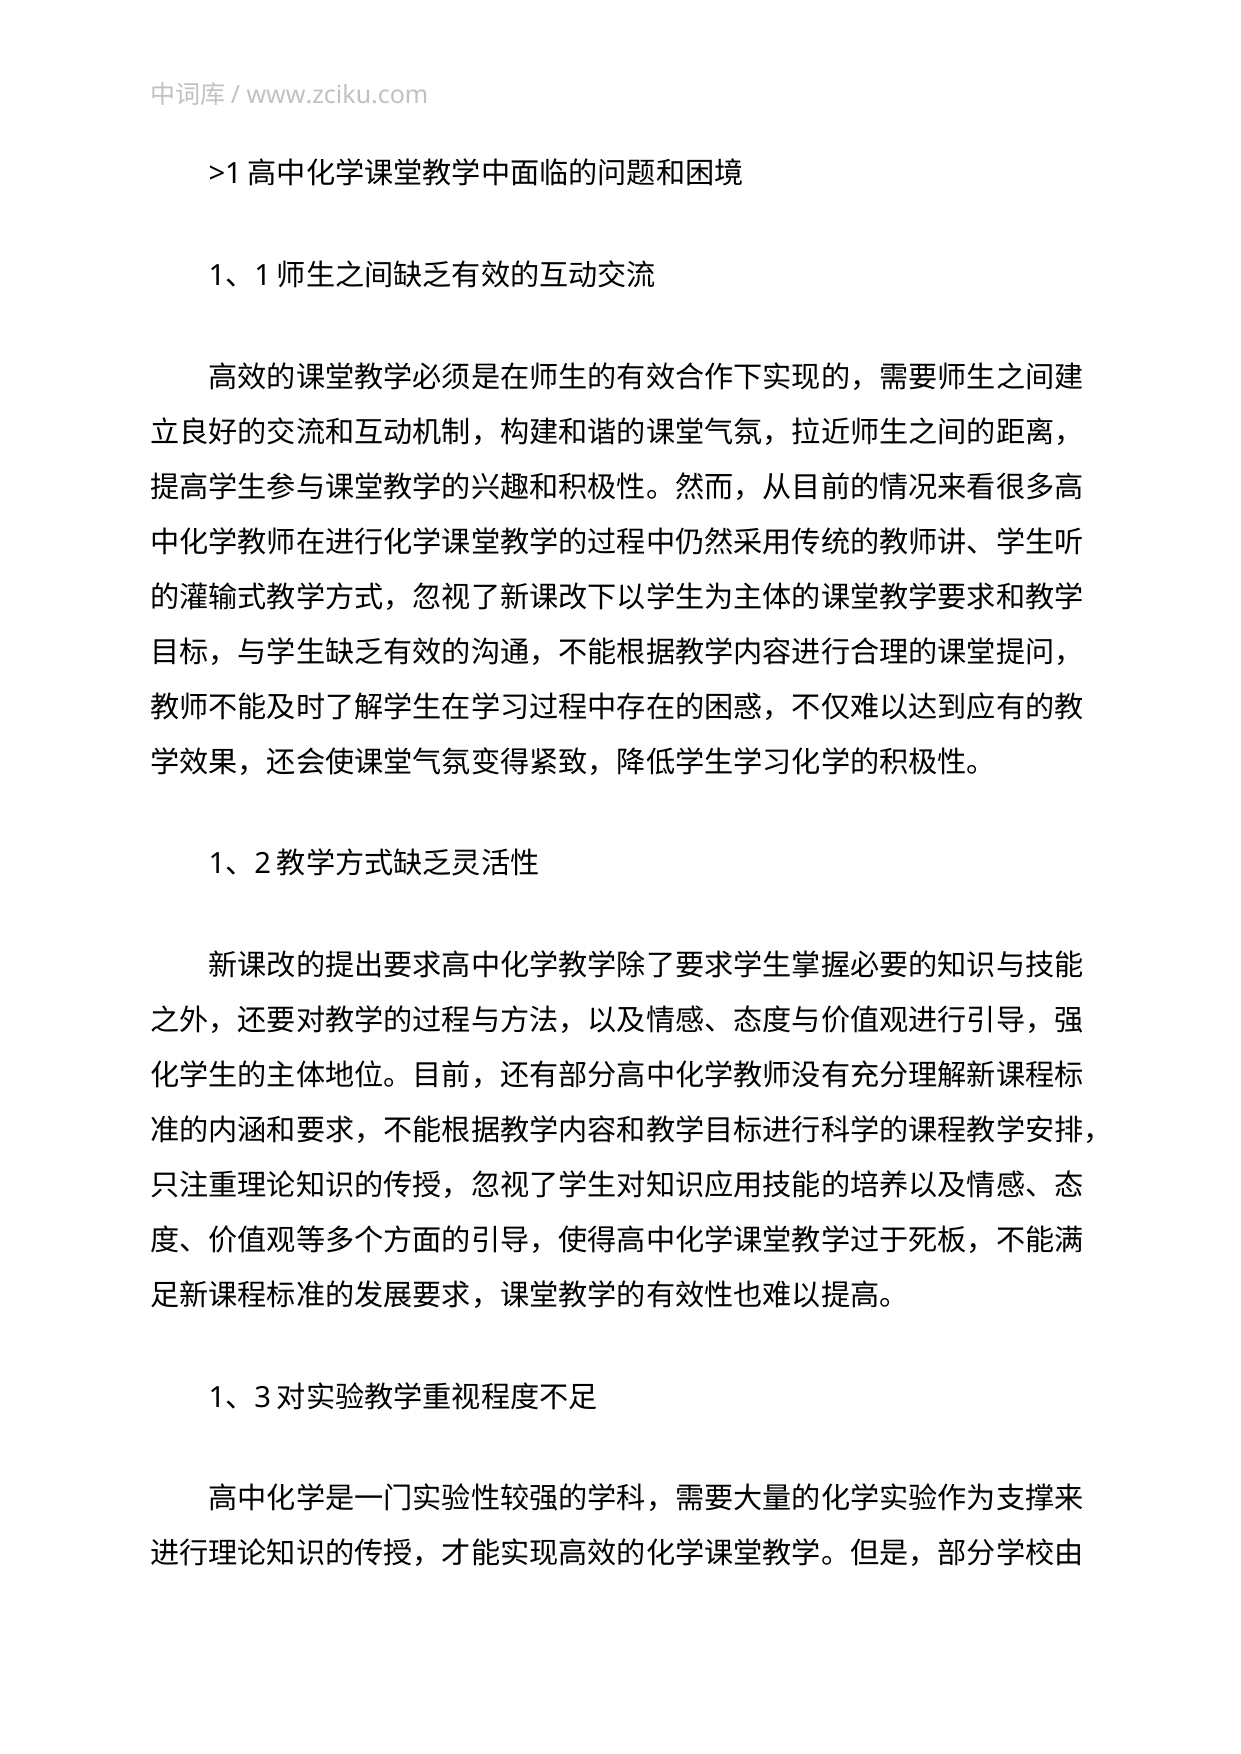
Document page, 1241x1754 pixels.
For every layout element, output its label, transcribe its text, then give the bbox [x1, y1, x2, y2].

text 1、3对实验教学重视程度不足 [150, 1373, 1090, 1416]
text 高效的课堂教学必须是在师生的有效合作下实现的，需要师生之间建立良好的交流和互动机制，构建和谐的课堂气氛，拉近师生之间的距离，提高学生参与课堂教学的兴趣和积极性。然而，从目前的情况来看很多高中化学教师在进行化学课堂教学的过程中仍然采用传统的教师讲、学生听的灌输式教学方式，忽视了新课改下以学生为主体的课堂教学要求和教学目标，与学生缺乏有效的沟通，不能根据教学内容进行合理的课堂提问，教师不能及时了解学生在学习过程中存在的困惑，不仅难以达到应有的教学效果，还会使课堂气氛变得紧致，降低学生学习化学的积极性。 [150, 354, 1090, 781]
text 1、2教学方式缺乏灵活性 [150, 840, 1090, 882]
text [150, 1475, 1090, 1572]
text >1高中化学课堂教学中面临的问题和困境 [150, 150, 1090, 192]
text 1、1师生之间缺乏有效的互动交流 [150, 252, 1090, 294]
text 新课改的提出要求高中化学教学除了要求学生掌握必要的知识与技能之外，还要对教学的过程与方法，以及情感、态度与价值观进行引导，强化学生的主体地位。目前，还有部分高中化学教师没有充分理解新课程标准的内涵和要求，不能根据教学内容和教学目标进行科学的课程教学安排，只注重理论知识的传授，忽视了学生对知识应用技能的培养以及情感、态度、价值观等多个方面的引导，使得高中化学课堂教学过于死板，不能满足新课程标准的发展要求，课堂教学的有效性也难以提高。 [150, 942, 1090, 1314]
